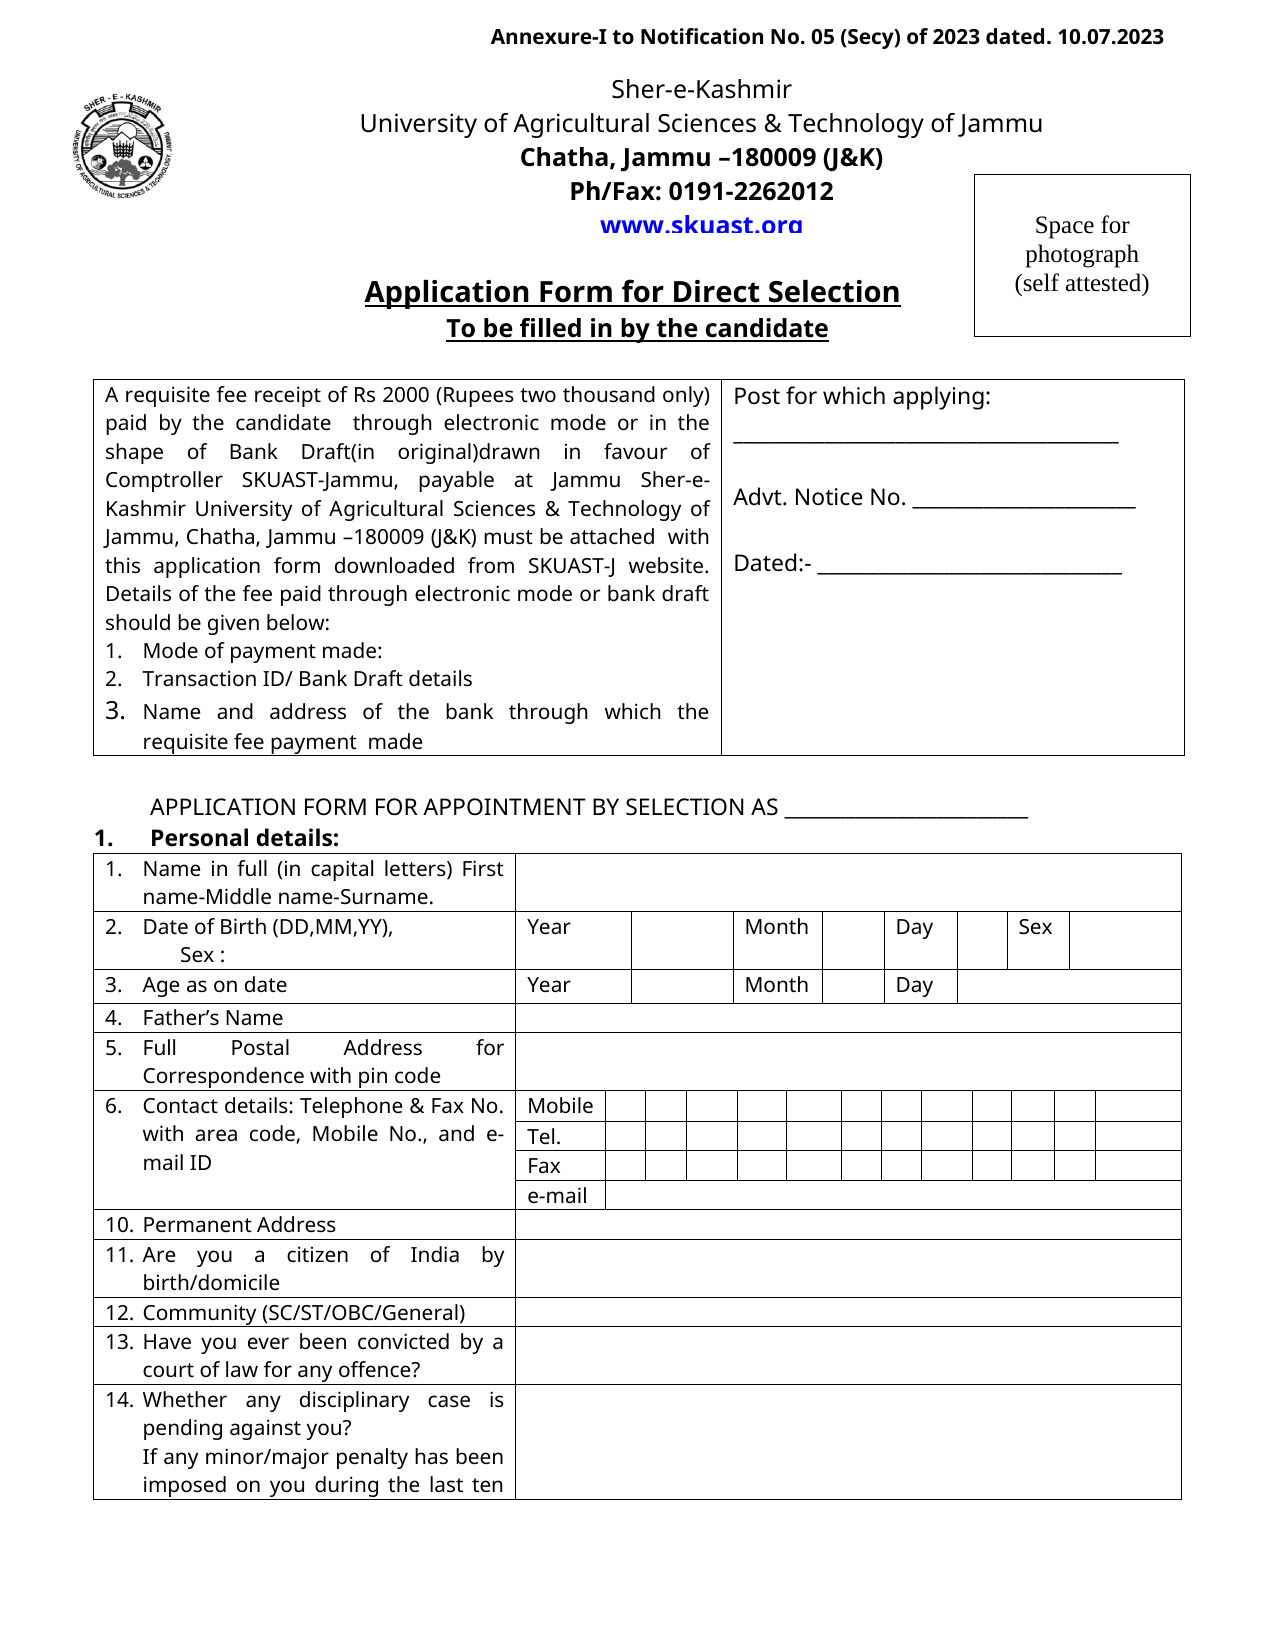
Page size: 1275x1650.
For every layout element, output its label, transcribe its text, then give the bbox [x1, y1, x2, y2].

table_cell Age as on date [94, 970, 515, 1002]
table_cell [687, 1122, 737, 1150]
table_cell [738, 1122, 786, 1150]
table_cell Date of Birth (DD,MM,YY), Sex : [94, 912, 515, 969]
table_cell Fax [516, 1151, 605, 1180]
table_cell [516, 1327, 1181, 1384]
table_cell [787, 1151, 841, 1180]
table_cell [516, 1385, 1181, 1499]
table_cell Month [734, 912, 822, 969]
table_cell Year [516, 912, 631, 969]
table_cell [922, 1151, 972, 1180]
table_cell Full Postal Address for Correspondence with pin code [94, 1033, 515, 1090]
table_cell [646, 1122, 686, 1150]
table_header Name in full (in capital letters) First name-Middle name-Surname. [94, 854, 515, 911]
table_cell Year [516, 970, 631, 1002]
table_cell [1096, 1122, 1181, 1150]
table_cell [516, 1298, 1181, 1326]
table_cell [1055, 1091, 1095, 1121]
table_cell e-mail [516, 1181, 605, 1209]
table_cell [823, 970, 884, 1002]
table_cell [1012, 1151, 1054, 1180]
table_cell [842, 1091, 881, 1121]
table_header A requisite fee receipt of Rs 2000 (Rupees two thousand only) paid by the candidate through electronic mode or in the shape of Bank Draft(in original)drawn in favour of Comptroller SKUAST-Jammu, payable at Jammu Sher-e-Kashmir University of Agricultural Sciences & Technology of Jammu, Chatha, Jammu –180009 (J&K) must be attached with this application form downloaded from SKUAST-J website. Details of the fee paid through electronic mode or bank draft should be given below: Mode of payment made: Transaction ID/ Bank Draft details Name and address of the bank through which the requisite fee payment made [94, 380, 721, 755]
table_header [516, 854, 1181, 911]
table_cell [516, 1033, 1181, 1090]
table_cell [842, 1122, 881, 1150]
picture [70, 92, 175, 200]
table_cell [922, 1122, 972, 1150]
table_cell [738, 1151, 786, 1180]
table_cell [1012, 1122, 1054, 1150]
table_cell [973, 1151, 1011, 1180]
table_cell [1096, 1151, 1181, 1180]
table_cell Community (SC/ST/OBC/General) [94, 1298, 515, 1326]
table_cell [958, 970, 1181, 1002]
table_header Post for which applying: ______________________________________ Advt. Notice No. ______________________ Dated:- ______________________________ [722, 380, 1184, 755]
table_cell Are you a citizen of India by birth/domicile [94, 1240, 515, 1297]
table_cell [882, 1122, 921, 1150]
table_cell [646, 1151, 686, 1180]
table_cell [516, 1210, 1181, 1239]
table_cell [882, 1091, 921, 1121]
table_cell [882, 1151, 921, 1180]
table_cell [632, 970, 733, 1002]
table_cell Permanent Address [94, 1210, 515, 1239]
table_cell [516, 1004, 1181, 1032]
table_cell Contact details: Telephone & Fax No. with area code, Mobile No., and e-mail ID [94, 1091, 515, 1209]
text Application Form for Direct Selection [141, 271, 973, 311]
table_cell Father’s Name [94, 1004, 515, 1032]
table_cell [787, 1091, 841, 1121]
text To be filled in by the candidate [150, 311, 1125, 345]
table_cell [973, 1122, 1011, 1150]
table_cell [606, 1181, 1181, 1209]
table_cell [632, 912, 733, 969]
table_cell [973, 1091, 1011, 1121]
table_cell Day [885, 912, 957, 969]
text APPLICATION FORM FOR APPOINTMENT BY SELECTION AS ________________________ [150, 791, 1209, 822]
table_cell [1012, 1091, 1054, 1121]
table_cell [787, 1122, 841, 1150]
table_cell Have you ever been convicted by a court of law for any offence? [94, 1327, 515, 1384]
table_cell [958, 912, 1007, 969]
table_cell [606, 1151, 645, 1180]
table_cell Mobile [516, 1091, 605, 1121]
table_cell [646, 1091, 686, 1121]
table_cell Sex [1008, 912, 1069, 969]
table_cell [922, 1091, 972, 1121]
table_cell [606, 1091, 645, 1121]
table_cell [1055, 1151, 1095, 1180]
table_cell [94, 1385, 515, 1499]
table_cell [738, 1091, 786, 1121]
table_cell [606, 1122, 645, 1150]
table_cell [1096, 1091, 1181, 1121]
table_cell [1070, 912, 1181, 969]
list Personal details: [94, 822, 1125, 853]
table_cell [1055, 1122, 1095, 1150]
table_cell [516, 1240, 1181, 1297]
table_cell Day [885, 970, 957, 1002]
table_cell [687, 1151, 737, 1180]
table_cell [842, 1151, 881, 1180]
table_cell [687, 1091, 737, 1121]
table_cell Month [734, 970, 822, 1002]
table_cell Tel. [516, 1122, 605, 1150]
table_cell [823, 912, 884, 969]
